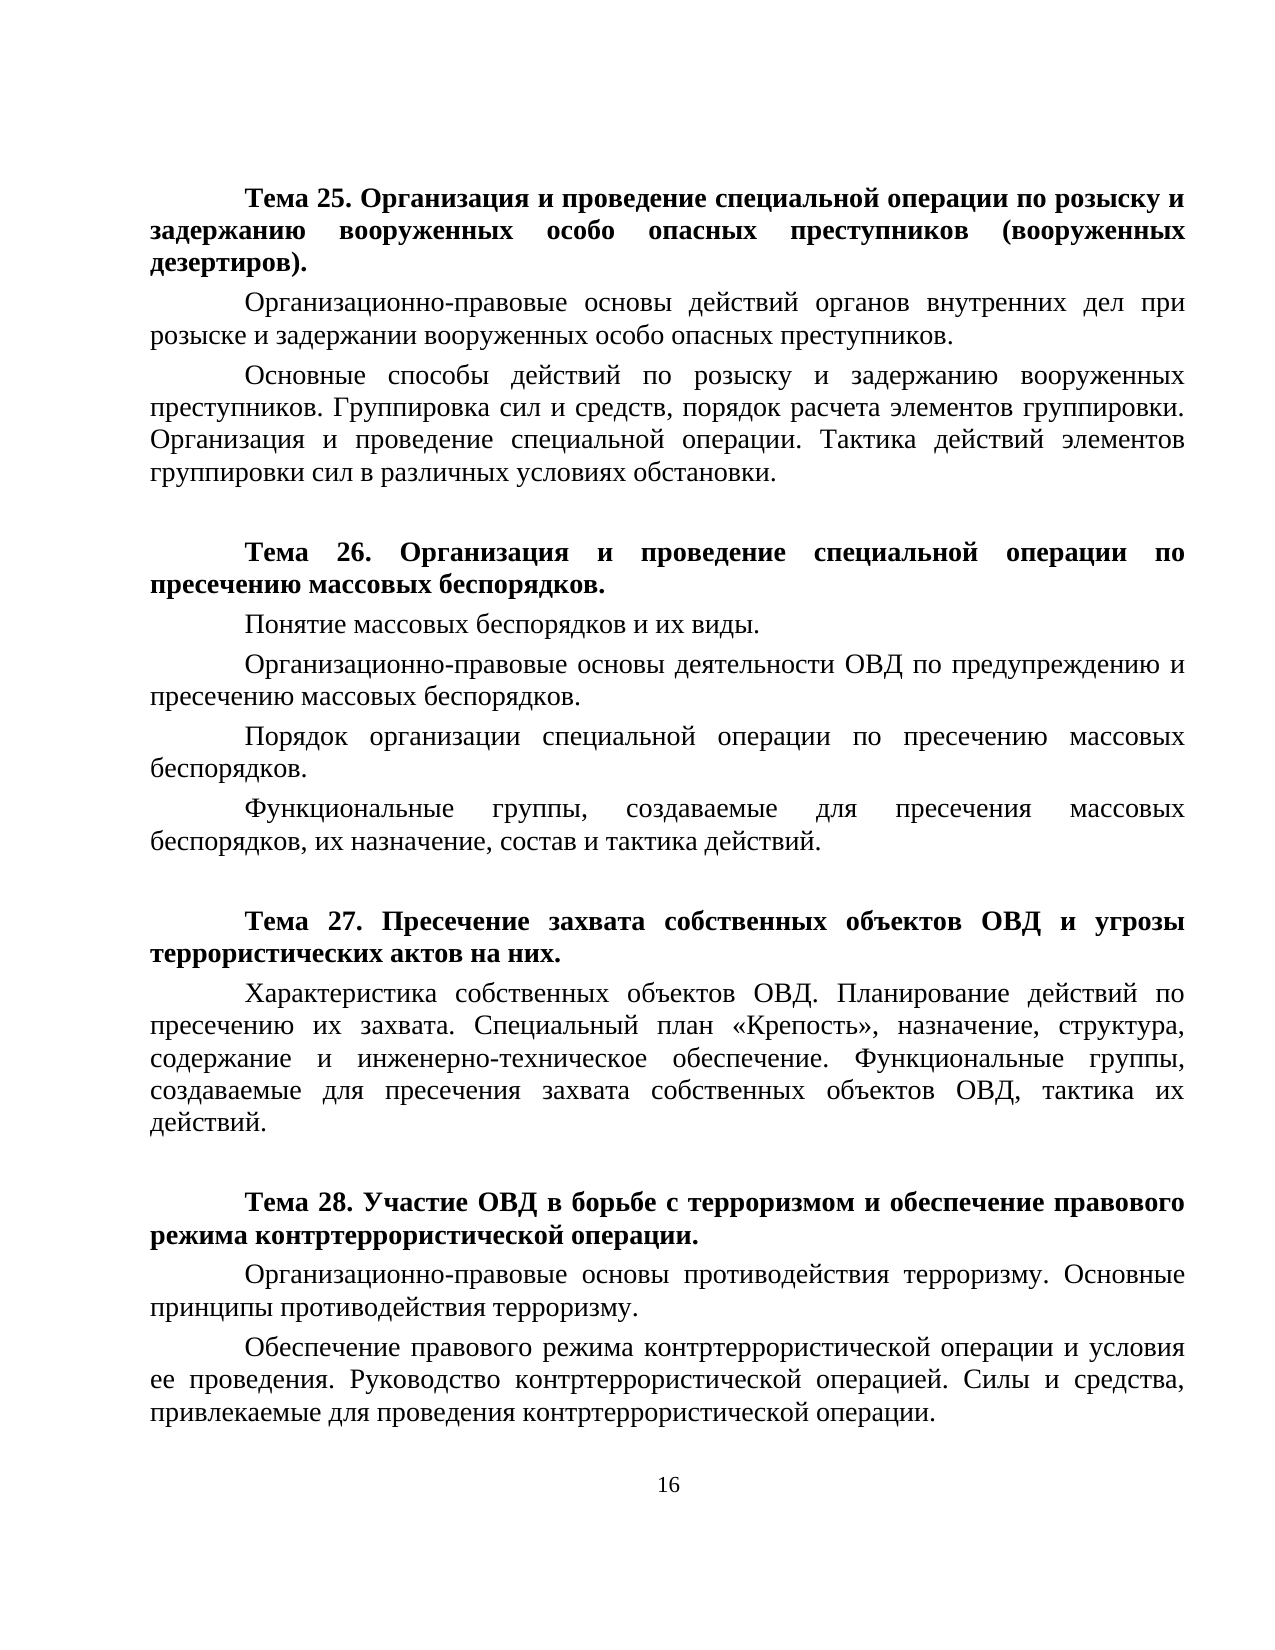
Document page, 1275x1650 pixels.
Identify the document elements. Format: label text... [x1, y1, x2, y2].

text Организационно-правовые основы деятельности ОВД по предупреждению и пресечению массовых беспорядков. [150, 647, 1186, 712]
text Обеспечение правового режима контртеррористической операции и условия ее проведения. Руководство контртеррористической операцией. Силы и средства, привлекаемые для проведения контртеррористической операции. [150, 1330, 1186, 1427]
text Понятие массовых беспорядков и их виды. [150, 607, 1186, 639]
text Организационно-правовые основы противодействия терроризму. Основные принципы противодействия терроризму. [150, 1258, 1186, 1322]
text Тема 25. Организация и проведение специальной операции по розыску и задержанию вооруженных особо опасных преступников (вооруженных дезертиров). [150, 181, 1186, 278]
text Тема 27. Пресечение захвата собственных объектов ОВД и угрозы террористических актов на них. [150, 904, 1186, 968]
text Порядок организации специальной операции по пресечению массовых беспорядков. [150, 719, 1186, 784]
text Тема 28. Участие ОВД в борьбе с терроризмом и обеспечение правового режима контртеррористической операции. [150, 1185, 1186, 1250]
text Тема 26. Организация и проведение специальной операции по пресечению массовых беспорядков. [150, 535, 1186, 599]
text Функциональные группы, создаваемые для пресечения массовых беспорядков, их назначение, состав и тактика действий. [150, 791, 1186, 856]
text Основные способы действий по розыску и задержанию вооруженных преступников. Группировка сил и средств, порядок расчета элементов группировки. Организация и проведение специальной операции. Тактика действий элементов группировки сил в различных условиях обстановки. [150, 358, 1186, 487]
text Характеристика собственных объектов ОВД. Планирование действий по пресечению их захвата. Специальный план «Крепость», назначение, структура, содержание и инженерно-техническое обеспечение. Функциональные группы, создаваемые для пресечения захвата собственных объектов ОВД, тактика их действий. [150, 976, 1186, 1138]
text Организационно-правовые основы действий органов внутренних дел при розыске и задержании вооруженных особо опасных преступников. [150, 285, 1186, 350]
